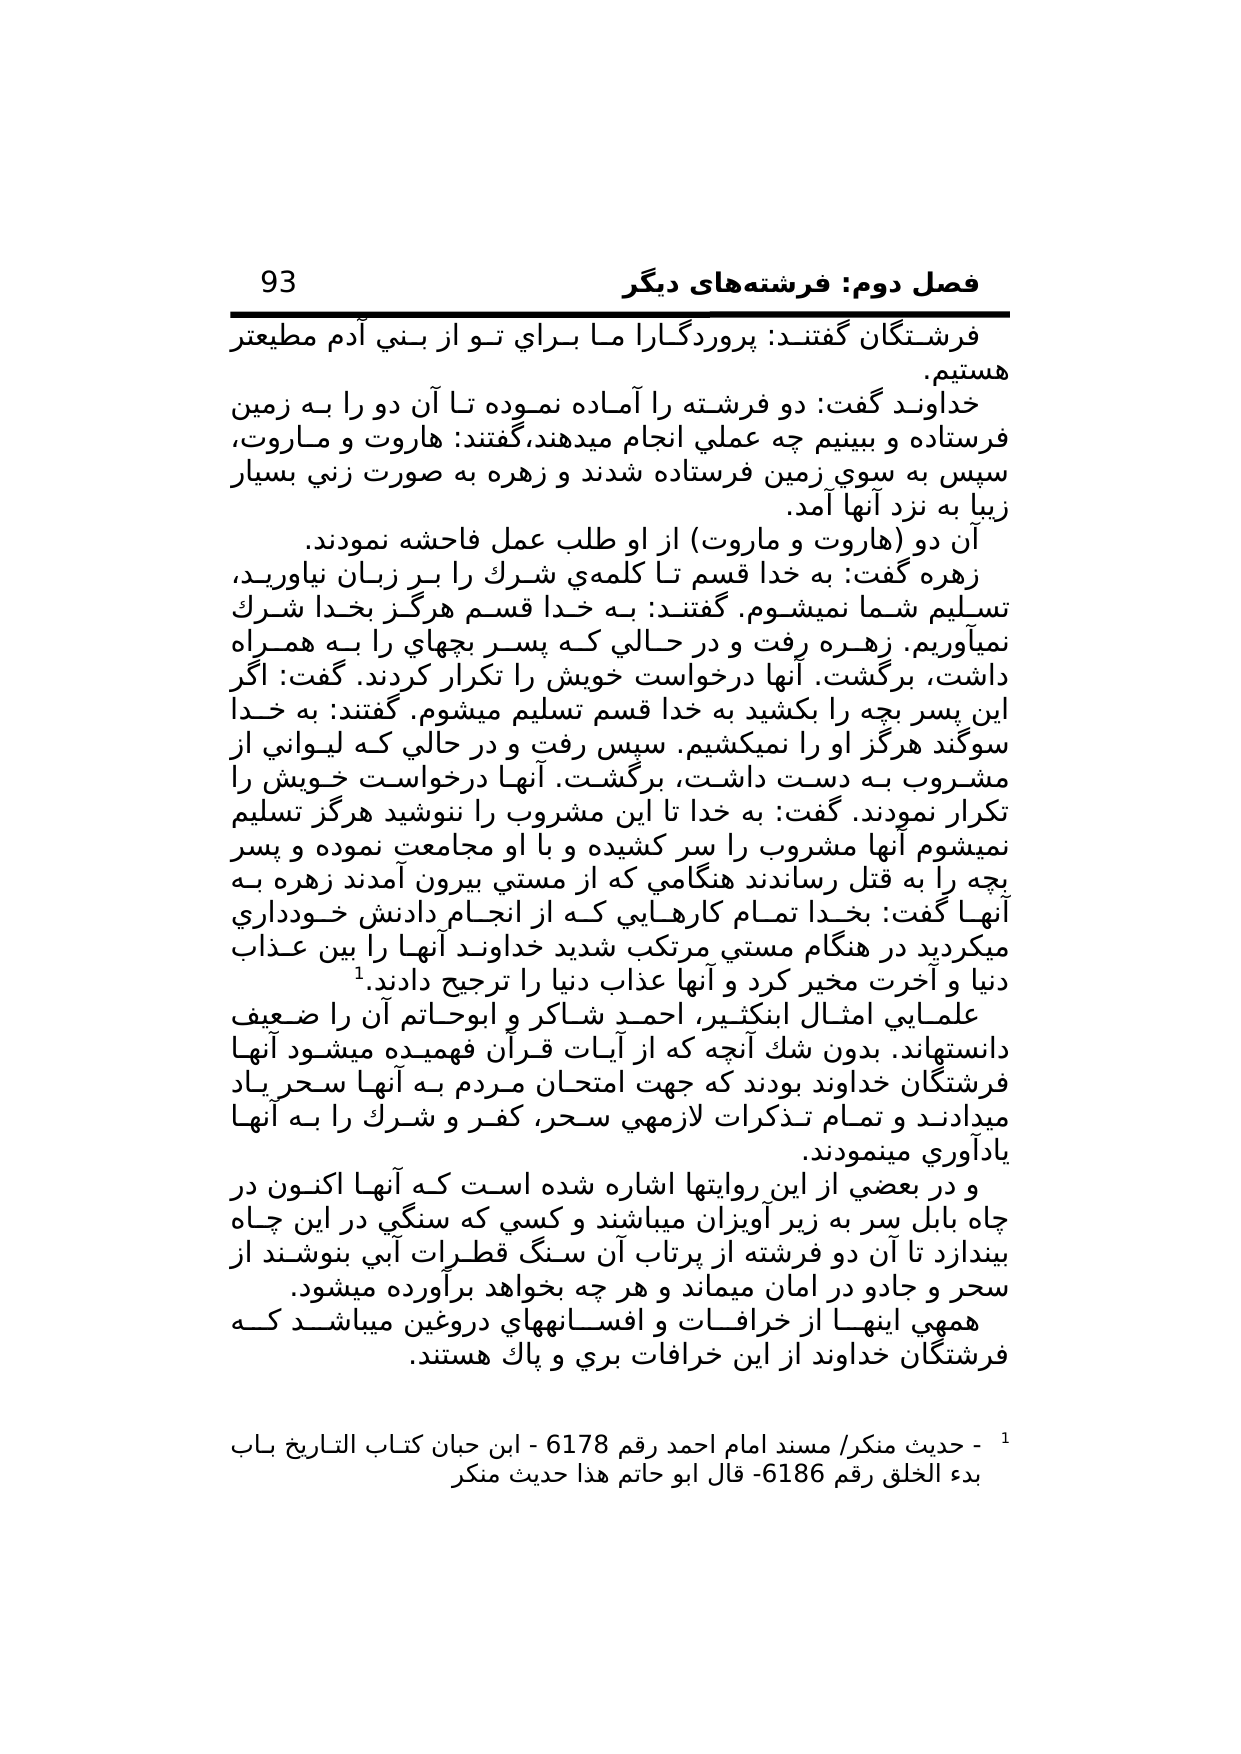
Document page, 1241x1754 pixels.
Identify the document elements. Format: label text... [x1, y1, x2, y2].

text فرشتگان گفتند: پروردگارا ما براي تو از بني آدم مطيع‎تر هستيم. [230, 318, 1010, 386]
text زهره گفت: به خدا قسم تا كلمه‌ي شرك را بر زبان نياوريد، تسليم شما نمي‎شوم. گفتند: به خدا قسم هرگز بخدا شرك نمي‎آوريم. زهره رفت و در حالي كه پسر بچه‎اي را به همراه داشت، برگشت. آنها درخواست خويش را تكرار كردند. گفت: اگر اين پسر بچه را بكشيد به خدا قسم تسليم مي‎شوم. گفتند: به خدا سوگند هرگز او را نمي‎كشيم. سپس رفت و در حالي كه ليواني از مشروب به دست داشت، برگشت. آنها درخواست خويش را تكرار نمودند. گفت: به خدا تا اين مشروب را ننوشيد هرگز تسليم نمي‎شوم آنها مشروب را سر كشيده و با او مجامعت نموده و پسر بچه را به قتل رساندند هنگامي كه از مستي بيرون آمدند زهره به آنها گفت: بخدا تمام كارهايي كه از انجام دادنش خودداري مي‎كرديد در هنگام مستي مرتكب شديد خداوند آنها را بين عذاب دنيا و آخرت مخير كرد و آنها عذاب دنيا را ترجيح دادند. [230, 556, 1010, 998]
text و در بعضي از اين روايتها اشاره شده است كه آنها اكنون در چاه بابل سر به زير آويزان مي‎باشند و كسي كه سنگي در اين چاه بيندازد تا آن دو فرشته از پرتاب آن سنگ قطرات آبي بنوشند از سحر و جادو در امان مي‎ماند و هر چه بخواهد برآورده مي‎شود. [230, 1167, 1010, 1303]
text خداوند گفت: دو فرشته را آماده نموده تا آن دو را به زمين فرستاده و ببينيم چه عملي انجام مي‎دهند،گفتند: هاروت و ماروت، سپس به سوي زمين فرستاده شدند و زهره به صورت زني بسيار زيبا به نزد آنها آمد. [230, 386, 1010, 522]
text علمايي امثال ابن‎كثير، احمد شاكر و ابو‎حاتم آن را ضعيف دانسته‎اند‍‍. بدون شك آنچه كه از آيات قرآن فهميده مي‎شود آنها فرشتگان خداوند بودند كه جهت امتحان مردم به آنها سحر ياد مي‎دادند و تمام تذكرات لازمه‎ي سحر، كفر و شرك را به آنها يادآوري مي‎نمودند. [230, 998, 1010, 1167]
text همه‎ي اينها از خرافات و افسانه‎هاي دروغين مي‎باشد كه فرشتگان خداوند از اين خرافات بري و پاك هستند. [230, 1303, 1010, 1371]
text آن دو (هاروت و ماروت) از او طلب عمل فاحشه نمودند. [230, 522, 1010, 556]
